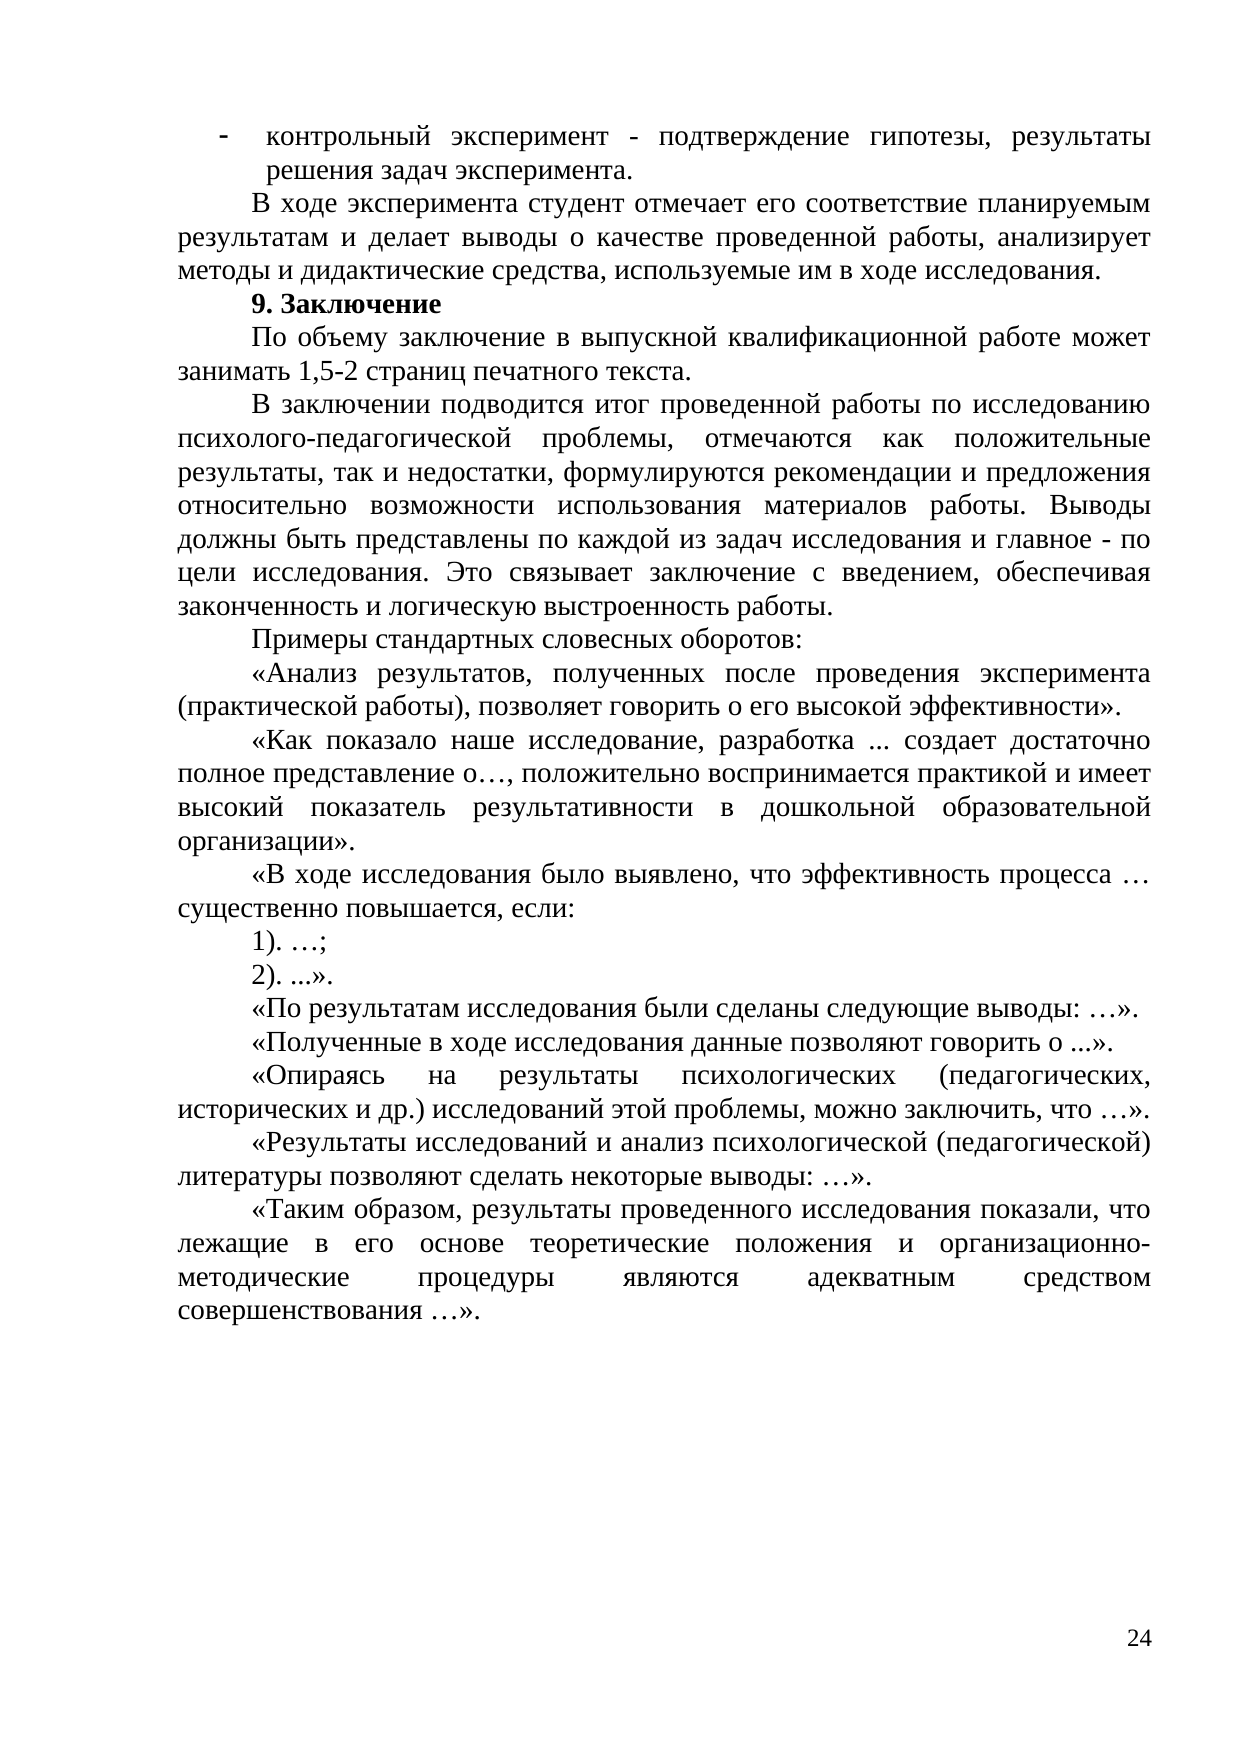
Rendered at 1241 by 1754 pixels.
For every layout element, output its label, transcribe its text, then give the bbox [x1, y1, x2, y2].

text «По результатам исследования были сделаны следующие выводы: …». [177, 990, 1152, 1024]
text «Анализ результатов, полученных после проведения эксперимента (практической работы), позволяет говорить о его высокой эффективности». [177, 655, 1152, 722]
text «Таким образом, результаты проведенного исследования показали, что лежащие в его основе теоретические положения и организационно-методические процедуры являются адекватным средством совершенствования …». [177, 1192, 1152, 1326]
text 1). …; [177, 923, 1152, 957]
text «Опираясь на результаты психологических (педагогических, исторических и др.) исследований этой проблемы, можно заключить, что …». [177, 1057, 1152, 1124]
text По объему заключение в выпускной квалификационной работе может занимать 1,5-2 страниц печатного текста. [177, 319, 1152, 387]
text «В ходе исследования было выявлено, что эффективность процесса … существенно повышается, если: [177, 856, 1152, 923]
text «Как показало наше исследование, разработка ... создает достаточно полное представление о…, положительно воспринимается практикой и имеет высокий показатель результативности в дошкольной образовательной организации». [177, 722, 1152, 856]
list контрольный эксперимент - подтверждение гипотезы, результаты решения задач эксперимента. [228, 118, 1152, 185]
text В ходе эксперимента студент отмечает его соответствие планируемым результатам и делает выводы о качестве проведенной работы, анализирует методы и дидактические средства, используемые им в ходе исследования. [177, 185, 1152, 286]
text 2). ...». [177, 957, 1152, 990]
text «Полученные в ходе исследования данные позволяют говорить о ...». [177, 1024, 1152, 1057]
text 9. Заключение [177, 286, 1152, 319]
text В заключении подводится итог проведенной работы по исследованию психолого-педагогической проблемы, отмечаются как положительные результаты, так и недостатки, формулируются рекомендации и предложения относительно возможности использования материалов работы. Выводы должны быть представлены по каждой из задач исследования и главное - по цели исследования. Это связывает заключение с введением, обеспечивая законченность и логическую выстроенность работы. [177, 387, 1152, 621]
text «Результаты исследований и анализ психологической (педагогической) литературы позволяют сделать некоторые выводы: …». [177, 1124, 1152, 1192]
text Примеры стандартных словесных оборотов: [177, 621, 1152, 655]
